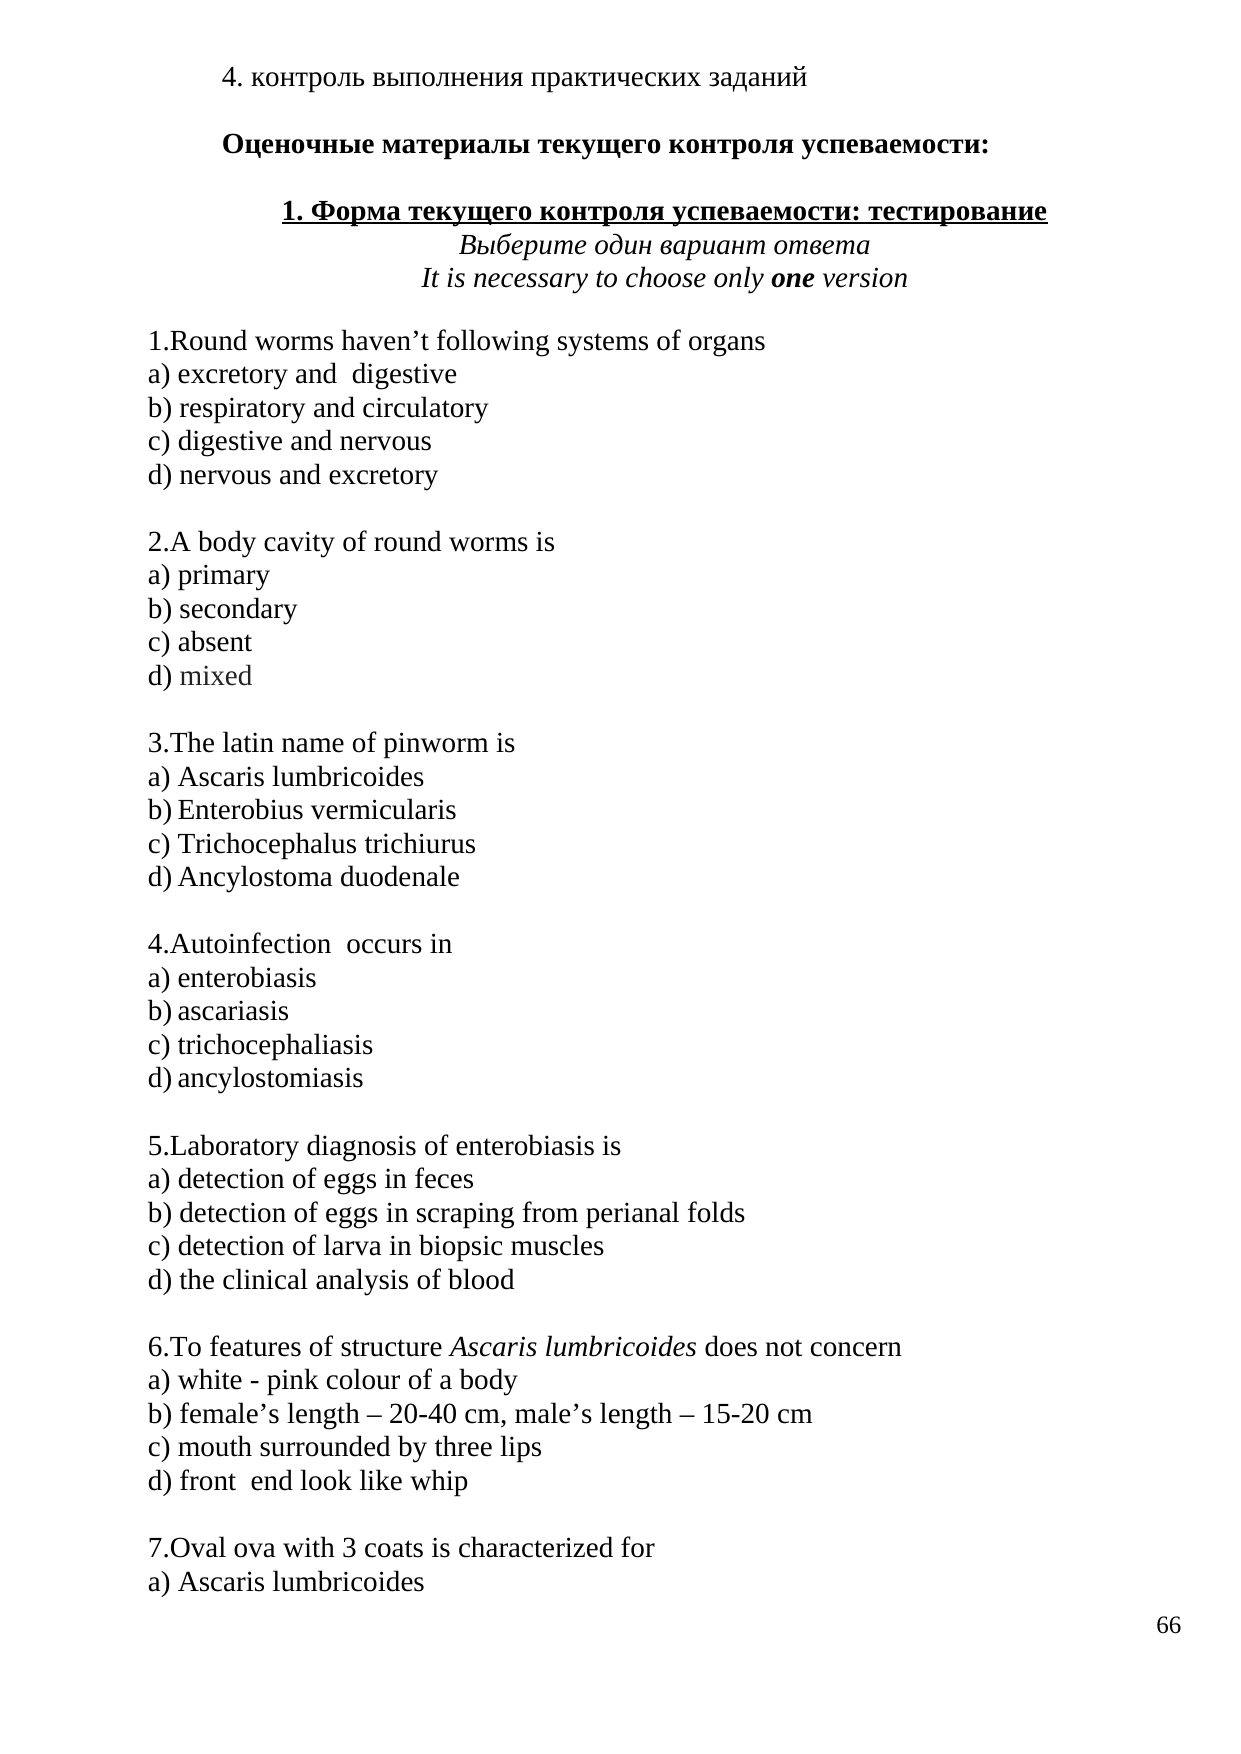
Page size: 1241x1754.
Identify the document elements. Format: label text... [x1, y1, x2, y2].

list Ascaris lumbricoides [148, 759, 1181, 792]
text а) excretory and digestive [148, 356, 1181, 390]
list ascariasis [148, 993, 1181, 1027]
text d) nervous and excretory [148, 457, 1181, 490]
text c) absent [148, 624, 1181, 658]
text a) detection of eggs in feces [148, 1161, 1181, 1195]
list Ancylostoma duodenale [148, 859, 1181, 893]
text c) digestive and nervous [148, 423, 1181, 457]
text a) primary [148, 557, 1181, 591]
text 5.Laboratory diagnosis of enterobiasis is [148, 1128, 1181, 1161]
list Enterobius vermicularis [148, 792, 1181, 826]
text b) detection of eggs in scraping from perianal folds [148, 1195, 1181, 1228]
list enterobiasis [148, 960, 1181, 993]
list trichocephaliasis [148, 1027, 1181, 1061]
text 2.A body cavity of round worms is [148, 524, 1181, 557]
text a) Ascaris lumbricoides [148, 1564, 1181, 1597]
text 1. Форма текущего контроля успеваемости: тестирование [148, 193, 1181, 227]
text 3.The latin name of pinworm is [148, 725, 1181, 759]
text c) mouth surrounded by three lips [148, 1429, 1181, 1463]
text d) the clinical analysis of blood [148, 1262, 1181, 1295]
text b) respiratory and circulatory [148, 390, 1181, 423]
text a) white - pink colour of a body [148, 1362, 1181, 1396]
list ancylostomiasis [148, 1061, 1181, 1094]
text d) mixed [148, 658, 1181, 692]
text It is necessary to choose only one version [148, 260, 1181, 294]
text Выберите один вариант ответа [148, 227, 1181, 260]
text c) detection of larva in biopsic muscles [148, 1228, 1181, 1262]
text b) secondary [148, 591, 1181, 624]
text 4.Autoinfection occurs in [148, 926, 1181, 960]
text b) female’s length – 20-40 cm, male’s length – 15-20 cm [148, 1396, 1181, 1429]
list Trichocephalus trichiurus [148, 826, 1181, 859]
text 6.To features of structure Ascaris lumbricoides does not concern [148, 1329, 1181, 1362]
text d) front end look like whip [148, 1463, 1181, 1497]
text 1.Round worms haven’t following systems of organs [148, 323, 1181, 356]
text Оценочные материалы текущего контроля успеваемости: [148, 126, 1181, 160]
text 4. контроль выполнения практических заданий [148, 59, 1181, 93]
text 7.Oval ova with 3 coats is characterized for [148, 1530, 1181, 1564]
